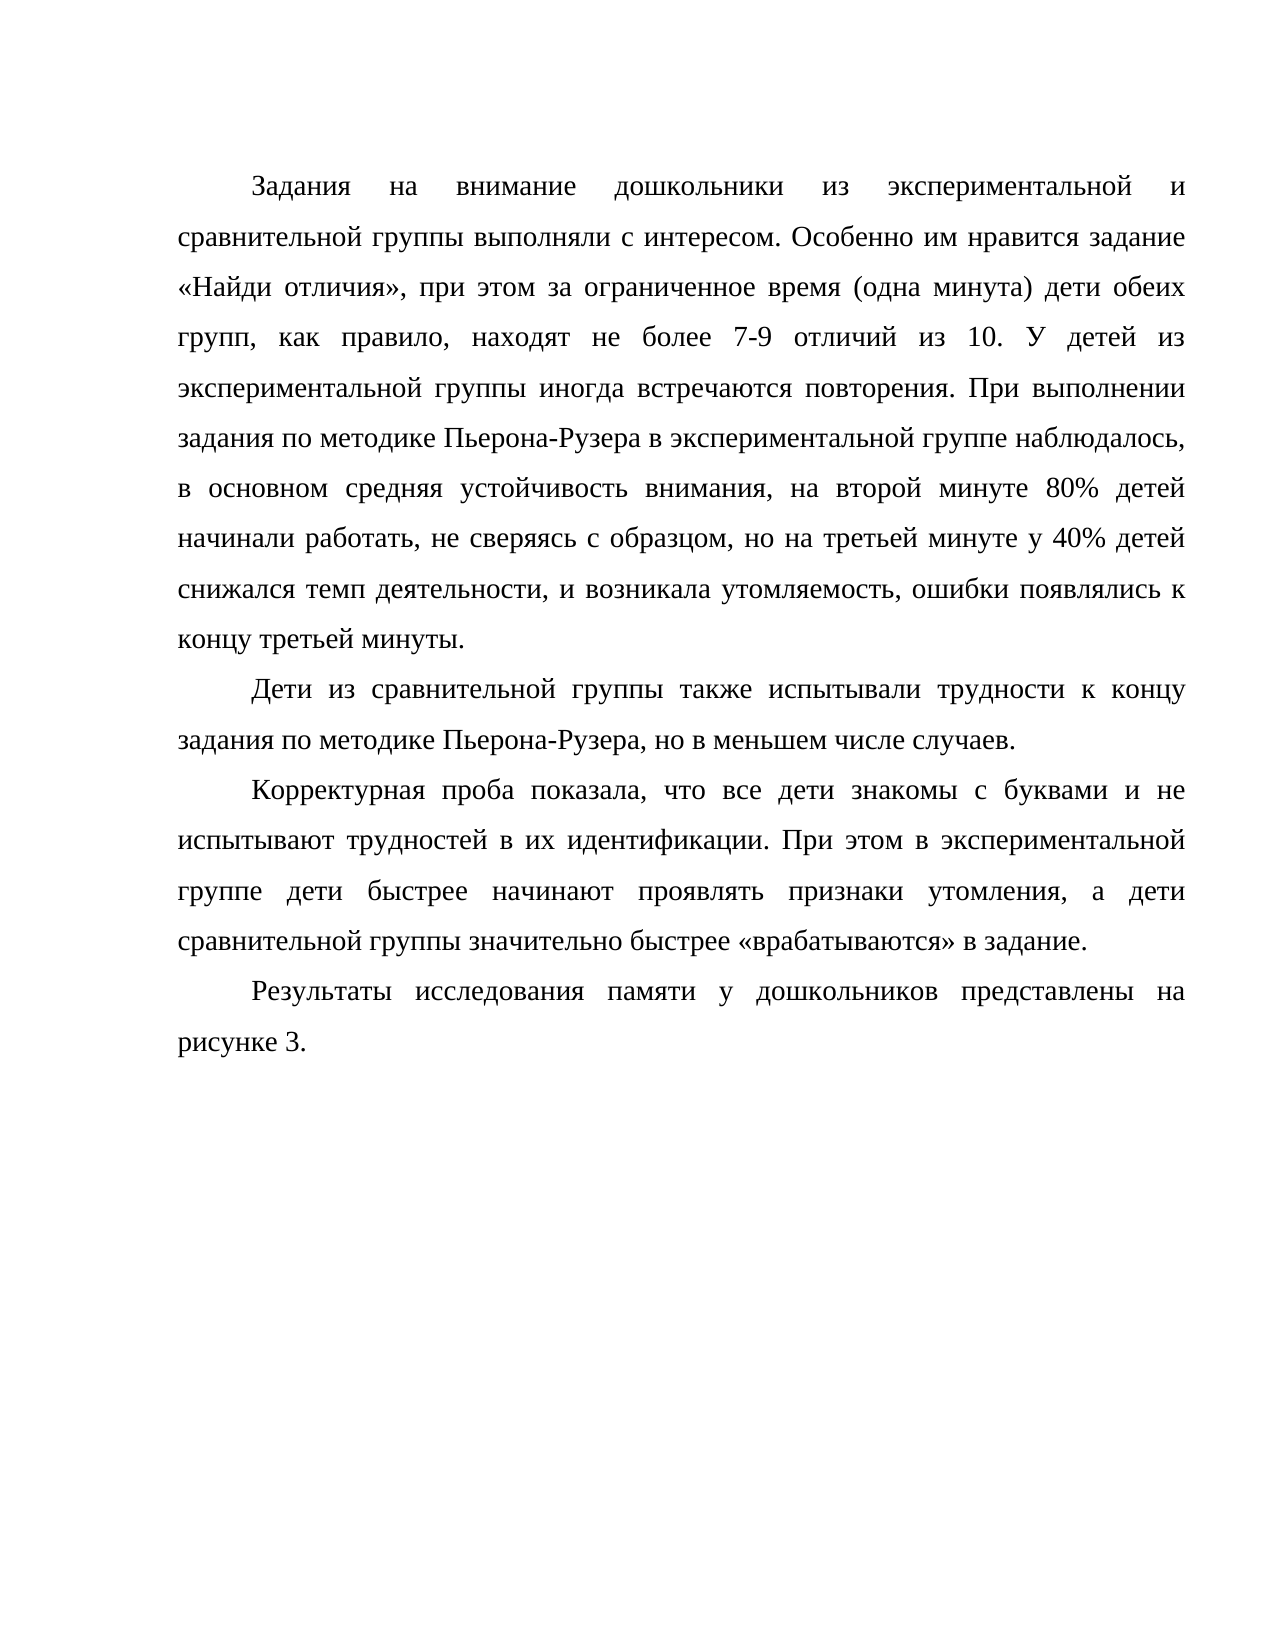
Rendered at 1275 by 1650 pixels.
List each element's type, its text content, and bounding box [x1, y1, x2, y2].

text Результаты исследования памяти у дошкольников представлены на рисунке 3. [177, 973, 1186, 1057]
text Задания на внимание дошкольники из экспериментальной и сравнительной группы выполняли с интересом. Особенно им нравится задание «Найди отличия», при этом за ограниченное время (одна минута) дети обеих групп, как правило, находят не более 7-9 отличий из 10. У детей из экспериментальной группы иногда встречаются повторения. При выполнении задания по методике Пьерона-Рузера в экспериментальной группе наблюдалось, в основном средняя устойчивость внимания, на второй минуте 80% детей начинали работать, не сверяясь с образцом, но на третьей минуте у 40% детей снижался темп деятельности, и возникала утомляемость, ошибки появлялись к концу третьей минуты. [177, 168, 1186, 655]
text Дети из сравнительной группы также испытывали трудности к концу задания по методике Пьерона-Рузера, но в меньшем числе случаев. [177, 672, 1186, 755]
text Корректурная проба показала, что все дети знакомы с буквами и не испытывают трудностей в их идентификации. При этом в экспериментальной группе дети быстрее начинают проявлять признаки утомления, а дети сравнительной группы значительно быстрее «врабатываются» в задание. [177, 772, 1186, 957]
